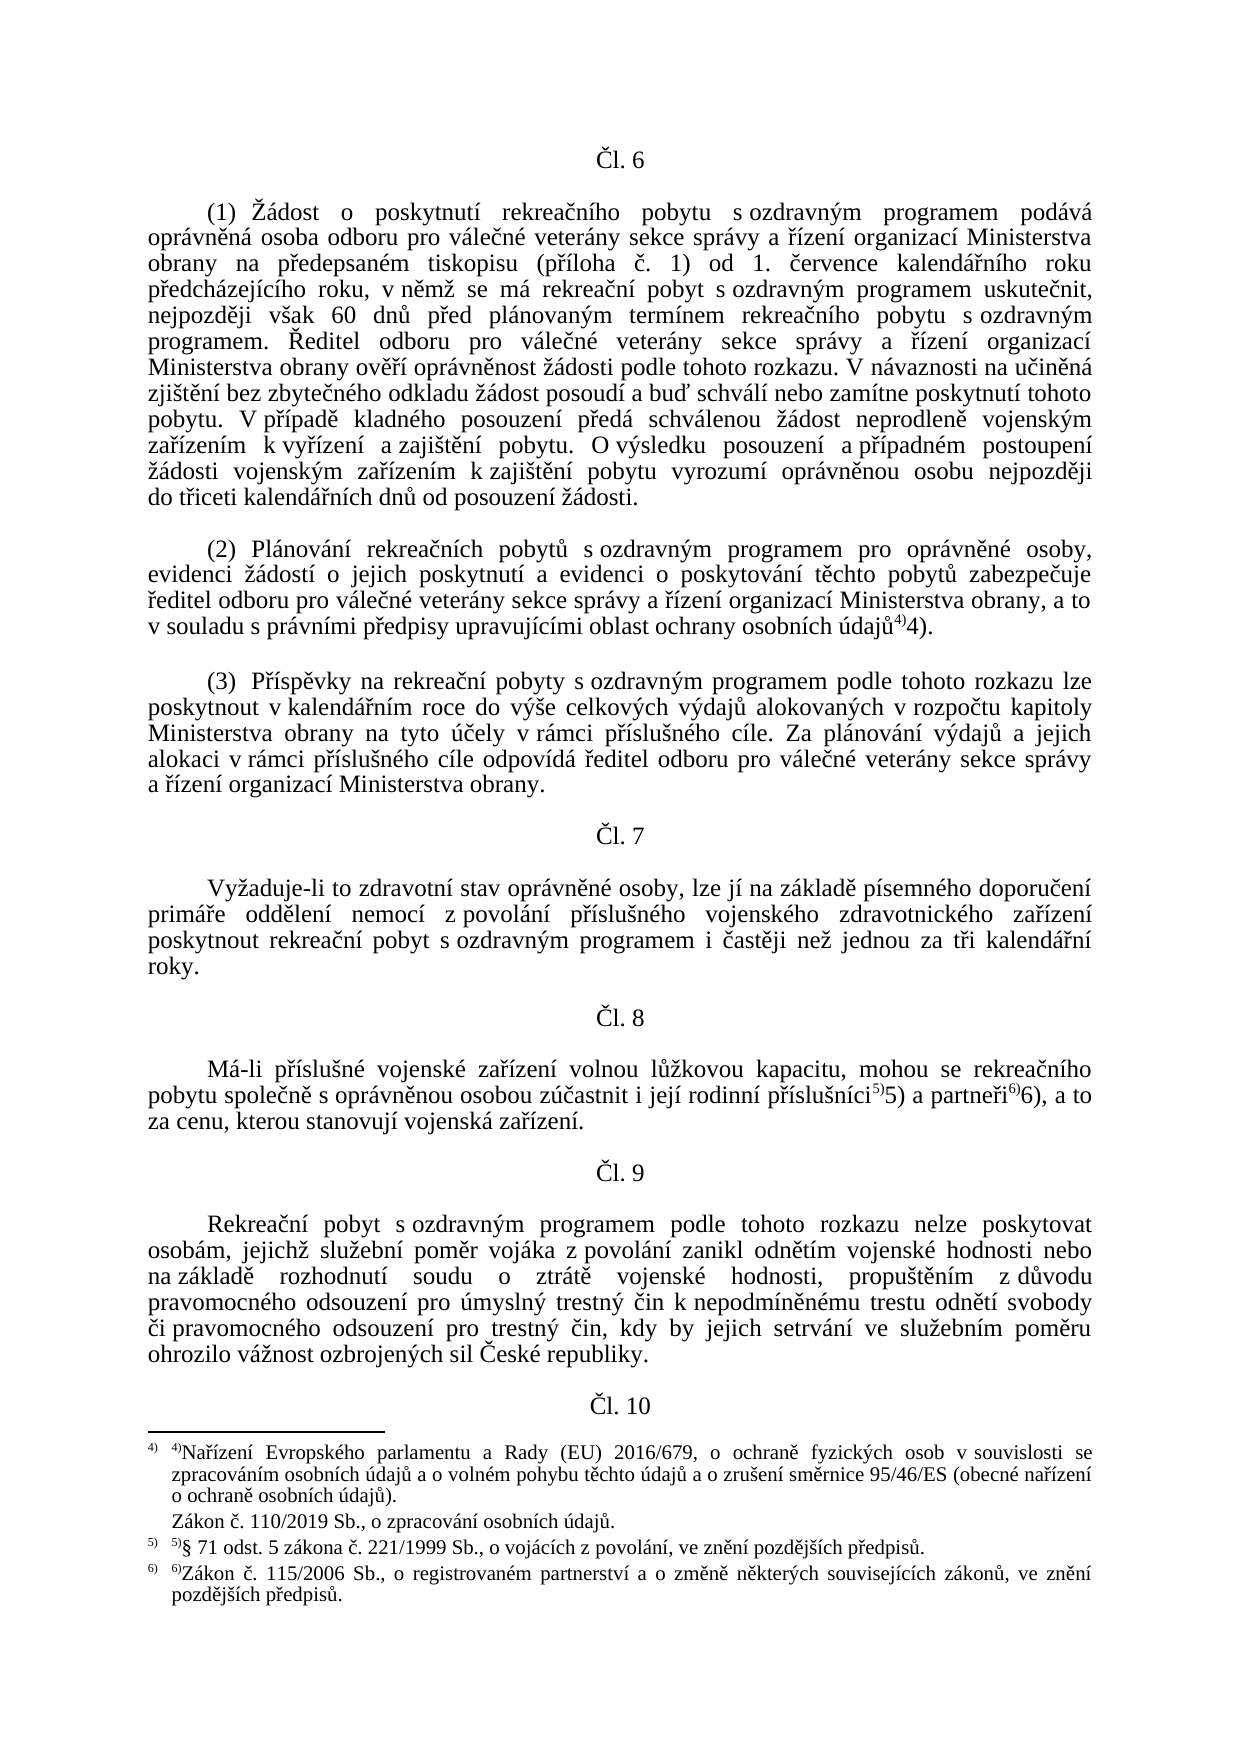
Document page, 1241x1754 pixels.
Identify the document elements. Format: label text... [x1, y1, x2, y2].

text Čl. 6 [148, 148, 1092, 173]
text Vyžaduje-li to zdravotní stav oprávněné osoby, lze jí na základě písemného doporučení primáře oddělení nemocí z povolání příslušného vojenského zdravotnického zařízení poskytnout rekreační pobyt s ozdravným programem i častěji než jednou za tři kalendářní roky. [148, 876, 1092, 979]
text (1) Žádost o poskytnutí rekreačního pobytu s ozdravným programem podává oprávněná osoba odboru pro válečné veterány sekce správy a řízení organizací Ministerstva obrany na předepsaném tiskopisu (příloha č. 1) od 1. července kalendářního roku předcházejícího roku, v němž se má rekreační pobyt s ozdravným programem uskutečnit, nejpozději však 60 dnů před plánovaným termínem rekreačního pobytu s ozdravným programem. Ředitel odboru pro válečné veterány sekce správy a řízení organizací Ministerstva obrany ověří oprávněnost žádosti podle tohoto rozkazu. V návaznosti na učiněná zjištění bez zbytečného odkladu žádost posoudí a buď schválí nebo zamítne poskytnutí tohoto pobytu. V případě kladného posouzení předá schválenou žádost neprodleně vojenským zařízením k vyřízení a zajištění pobytu. O výsledku posouzení a případném postoupení žádosti vojenským zařízením k zajištění pobytu vyrozumí oprávněnou osobu nejpozději do třiceti kalendářních dnů od posouzení žádosti. [148, 199, 1092, 511]
text Čl. 7 [148, 824, 1092, 850]
text Čl. 8 [148, 1005, 1092, 1031]
text (2) Plánování rekreačních pobytů s ozdravným programem pro oprávněné osoby, evidenci žádostí o jejich poskytnutí a evidenci o poskytování těchto pobytů zabezpečuje ředitel odboru pro válečné veterány sekce správy a řízení organizací Ministerstva obrany, a to v souladu s právními předpisy upravujícími oblast ochrany osobních údajů4). [148, 536, 1092, 640]
text Má-li příslušné vojenské zařízení volnou lůžkovou kapacitu, mohou se rekreačního pobytu společně s oprávněnou osobou zúčastnit i její rodinní příslušníci5) a partneři6), a to za cenu, kterou stanovují vojenská zařízení. [148, 1057, 1092, 1135]
text Čl. 9 [148, 1161, 1092, 1186]
text (3) Příspěvky na rekreační pobyty s ozdravným programem podle tohoto rozkazu lze poskytnout v kalendářním roce do výše celkových výdajů alokovaných v rozpočtu kapitoly Ministerstva obrany na tyto účely v rámci příslušného cíle. Za plánování výdajů a jejich alokaci v rámci příslušného cíle odpovídá ředitel odboru pro válečné veterány sekce správy a řízení organizací Ministerstva obrany. [148, 669, 1092, 798]
text Rekreační pobyt s ozdravným programem podle tohoto rozkazu nelze poskytovat osobám, jejichž služební poměr vojáka z povolání zanikl odnětím vojenské hodnosti nebo na základě rozhodnutí soudu o ztrátě vojenské hodnosti, propuštěním z důvodu pravomocného odsouzení pro úmyslný trestný čin k nepodmíněnému trestu odnětí svobody či pravomocného odsouzení pro trestný čin, kdy by jejich setrvání ve služebním poměru ohrozilo vážnost ozbrojených sil České republiky. [148, 1212, 1092, 1368]
text Čl. 10 [148, 1393, 1092, 1419]
